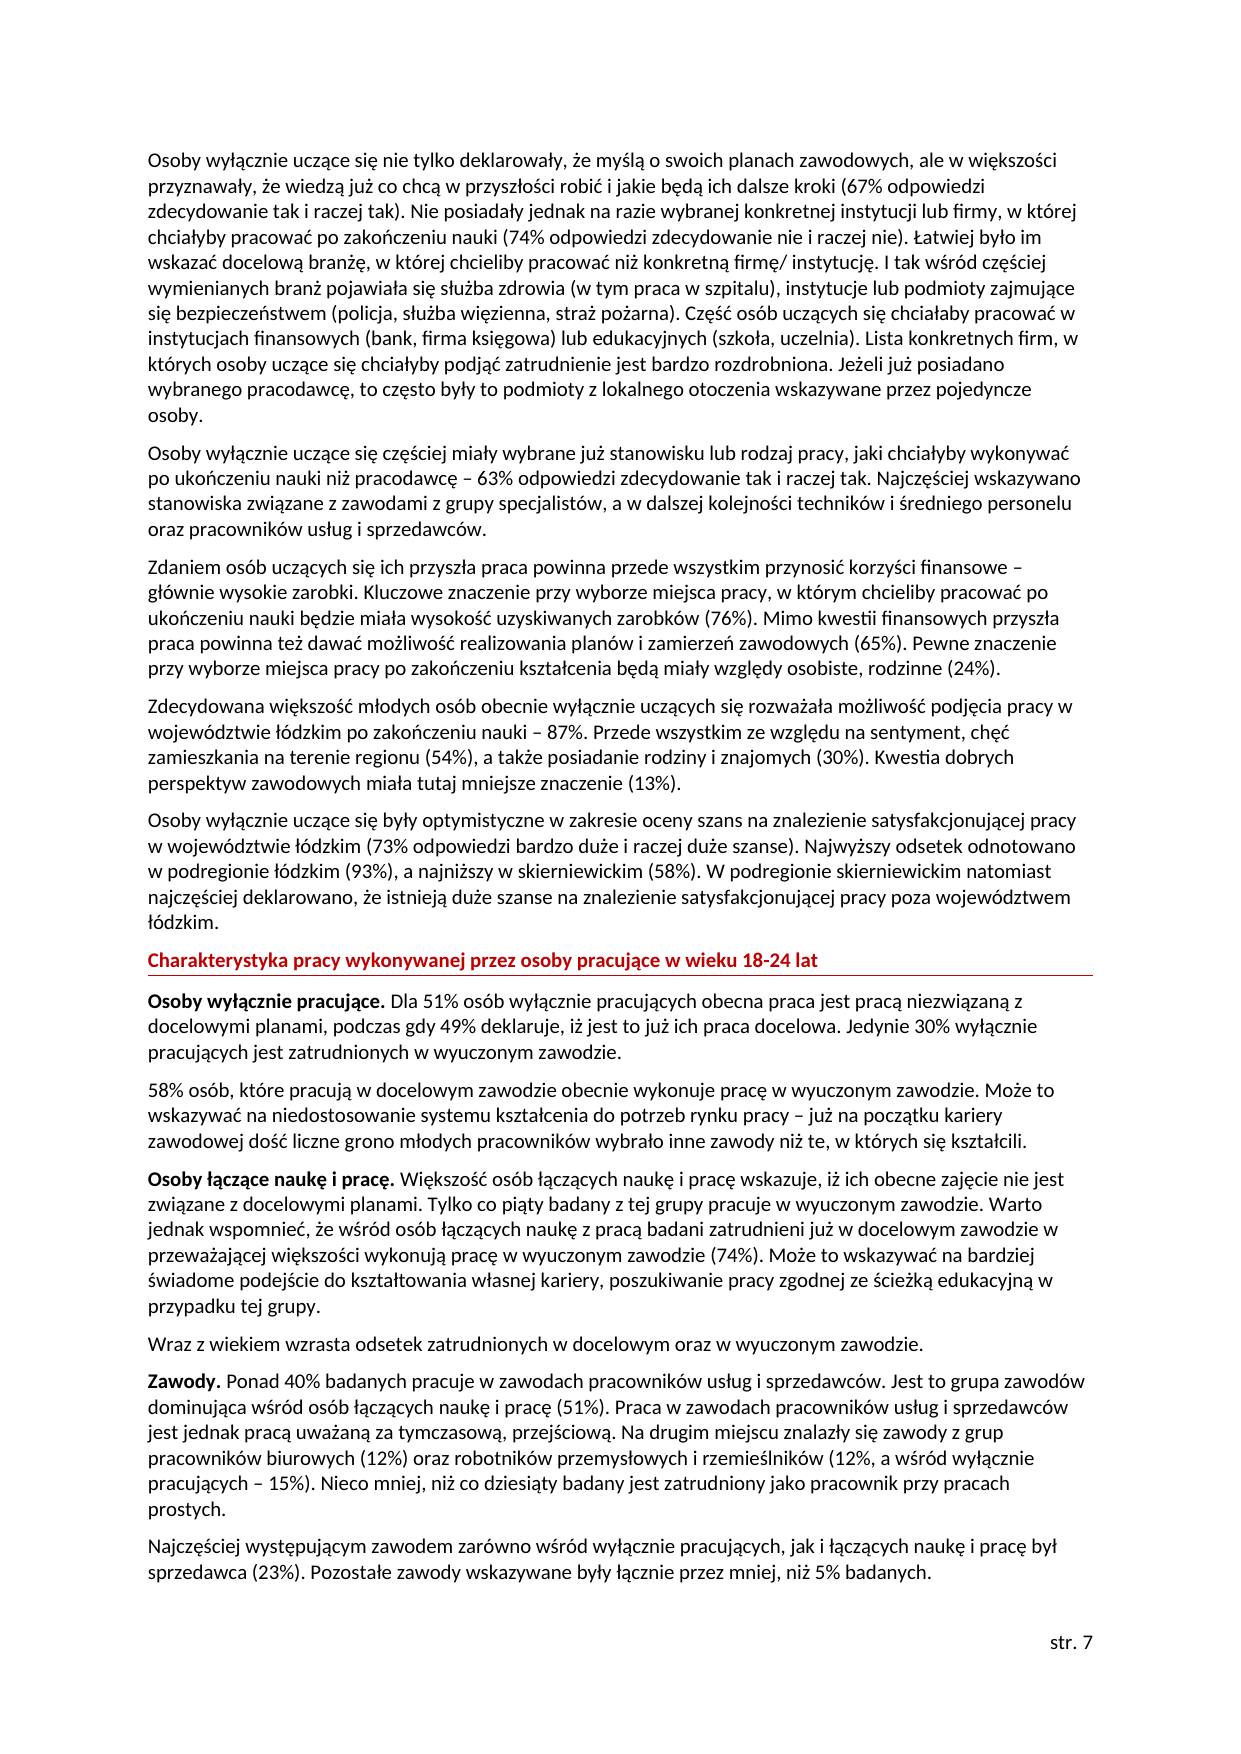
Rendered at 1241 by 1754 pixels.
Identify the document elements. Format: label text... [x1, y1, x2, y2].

text Zdaniem osób uczących się ich przyszła praca powinna przede wszystkim przynosić korzyści finansowe – głównie wysokie zarobki. Kluczowe znaczenie przy wyborze miejsca pracy, w którym chcieliby pracować po ukończeniu nauki będzie miała wysokość uzyskiwanych zarobków (76%). Mimo kwestii finansowych przyszła praca powinna też dawać możliwość realizowania planów i zamierzeń zawodowych (65%). Pewne znaczenie przy wyborze miejsca pracy po zakończeniu kształcenia będą miały względy osobiste, rodzinne (24%). [148, 554, 1093, 681]
text Osoby wyłącznie uczące się częściej miały wybrane już stanowisku lub rodzaj pracy, jaki chciałyby wykonywać po ukończeniu nauki niż pracodawcę – 63% odpowiedzi zdecydowanie tak i raczej tak. Najczęściej wskazywano stanowiska związane z zawodami z grupy specjalistów, a w dalszej kolejności techników i średniego personelu oraz pracowników usług i sprzedawców. [148, 440, 1093, 541]
text Zawody. Ponad 40% badanych pracuje w zawodach pracowników usług i sprzedawców. Jest to grupa zawodów dominująca wśród osób łączących naukę i pracę (51%). Praca w zawodach pracowników usług i sprzedawców jest jednak pracą uważaną za tymczasową, przejściową. Na drugim miejscu znalazły się zawody z grup pracowników biurowych (12%) oraz robotników przemysłowych i rzemieślników (12%, a wśród wyłącznie pracujących – 15%). Nieco mniej, niż co dziesiąty badany jest zatrudniony jako pracownik przy pracach prostych. [148, 1369, 1093, 1521]
text Osoby wyłącznie uczące się były optymistyczne w zakresie oceny szans na znalezienie satysfakcjonującej pracy w województwie łódzkim (73% odpowiedzi bardzo duże i raczej duże szanse). Najwyższy odsetek odnotowano w podregionie łódzkim (93%), a najniższy w skierniewickim (58%). W podregionie skierniewickim natomiast najczęściej deklarowano, że istnieją duże szanse na znalezienie satysfakcjonującej pracy poza województwem łódzkim. [148, 808, 1093, 935]
text Osoby wyłącznie uczące się nie tylko deklarowały, że myślą o swoich planach zawodowych, ale w większości przyznawały, że wiedzą już co chcą w przyszłości robić i jakie będą ich dalsze kroki (67% odpowiedzi zdecydowanie tak i raczej tak). Nie posiadały jednak na razie wybranej konkretnej instytucji lub firmy, w której chciałyby pracować po zakończeniu nauki (74% odpowiedzi zdecydowanie nie i raczej nie). Łatwiej było im wskazać docelową branżę, w której chcieliby pracować niż konkretną firmę/ instytucję. I tak wśród częściej wymienianych branż pojawiała się służba zdrowia (w tym praca w szpitalu), instytucje lub podmioty zajmujące się bezpieczeństwem (policja, służba więzienna, straż pożarna). Część osób uczących się chciałaby pracować w instytucjach finansowych (bank, firma księgowa) lub edukacyjnych (szkoła, uczelnia). Lista konkretnych firm, w których osoby uczące się chciałyby podjąć zatrudnienie jest bardzo rozdrobniona. Jeżeli już posiadano wybranego pracodawcę, to często były to podmioty z lokalnego otoczenia wskazywane przez pojedyncze osoby. [148, 148, 1093, 427]
text Osoby wyłącznie pracujące. Dla 51% osób wyłącznie pracujących obecna praca jest pracą niezwiązaną z docelowymi planami, podczas gdy 49% deklaruje, iż jest to już ich praca docelowa. Jedynie 30% wyłącznie pracujących jest zatrudnionych w wyuczonym zawodzie. [148, 988, 1093, 1064]
text Zdecydowana większość młodych osób obecnie wyłącznie uczących się rozważała możliwość podjęcia pracy w województwie łódzkim po zakończeniu nauki – 87%. Przede wszystkim ze względu na sentyment, chęć zamieszkania na terenie regionu (54%), a także posiadanie rodziny i znajomych (30%). Kwestia dobrych perspektyw zawodowych miała tutaj mniejsze znaczenie (13%). [148, 693, 1093, 795]
text Najczęściej występującym zawodem zarówno wśród wyłącznie pracujących, jak i łączących naukę i pracę był sprzedawca (23%). Pozostałe zawody wskazywane były łącznie przez mniej, niż 5% badanych. [148, 1534, 1093, 1584]
text Charakterystyka pracy wykonywanej przez osoby pracujące w wieku 18-24 lat [148, 947, 1093, 975]
text Wraz z wiekiem wzrasta odsetek zatrudnionych w docelowym oraz w wyuczonym zawodzie. [148, 1331, 1093, 1356]
text Osoby łączące naukę i pracę. Większość osób łączących naukę i pracę wskazuje, iż ich obecne zajęcie nie jest związane z docelowymi planami. Tylko co piąty badany z tej grupy pracuje w wyuczonym zawodzie. Warto jednak wspomnieć, że wśród osób łączących naukę z pracą badani zatrudnieni już w docelowym zawodzie w przeważającej większości wykonują pracę w wyuczonym zawodzie (74%). Może to wskazywać na bardziej świadome podejście do kształtowania własnej kariery, poszukiwanie pracy zgodnej ze ścieżką edukacyjną w przypadku tej grupy. [148, 1166, 1093, 1318]
text 58% osób, które pracują w docelowym zawodzie obecnie wykonuje pracę w wyuczonym zawodzie. Może to wskazywać na niedostosowanie systemu kształcenia do potrzeb rynku pracy – już na początku kariery zawodowej dość liczne grono młodych pracowników wybrało inne zawody niż te, w których się kształcili. [148, 1077, 1093, 1153]
